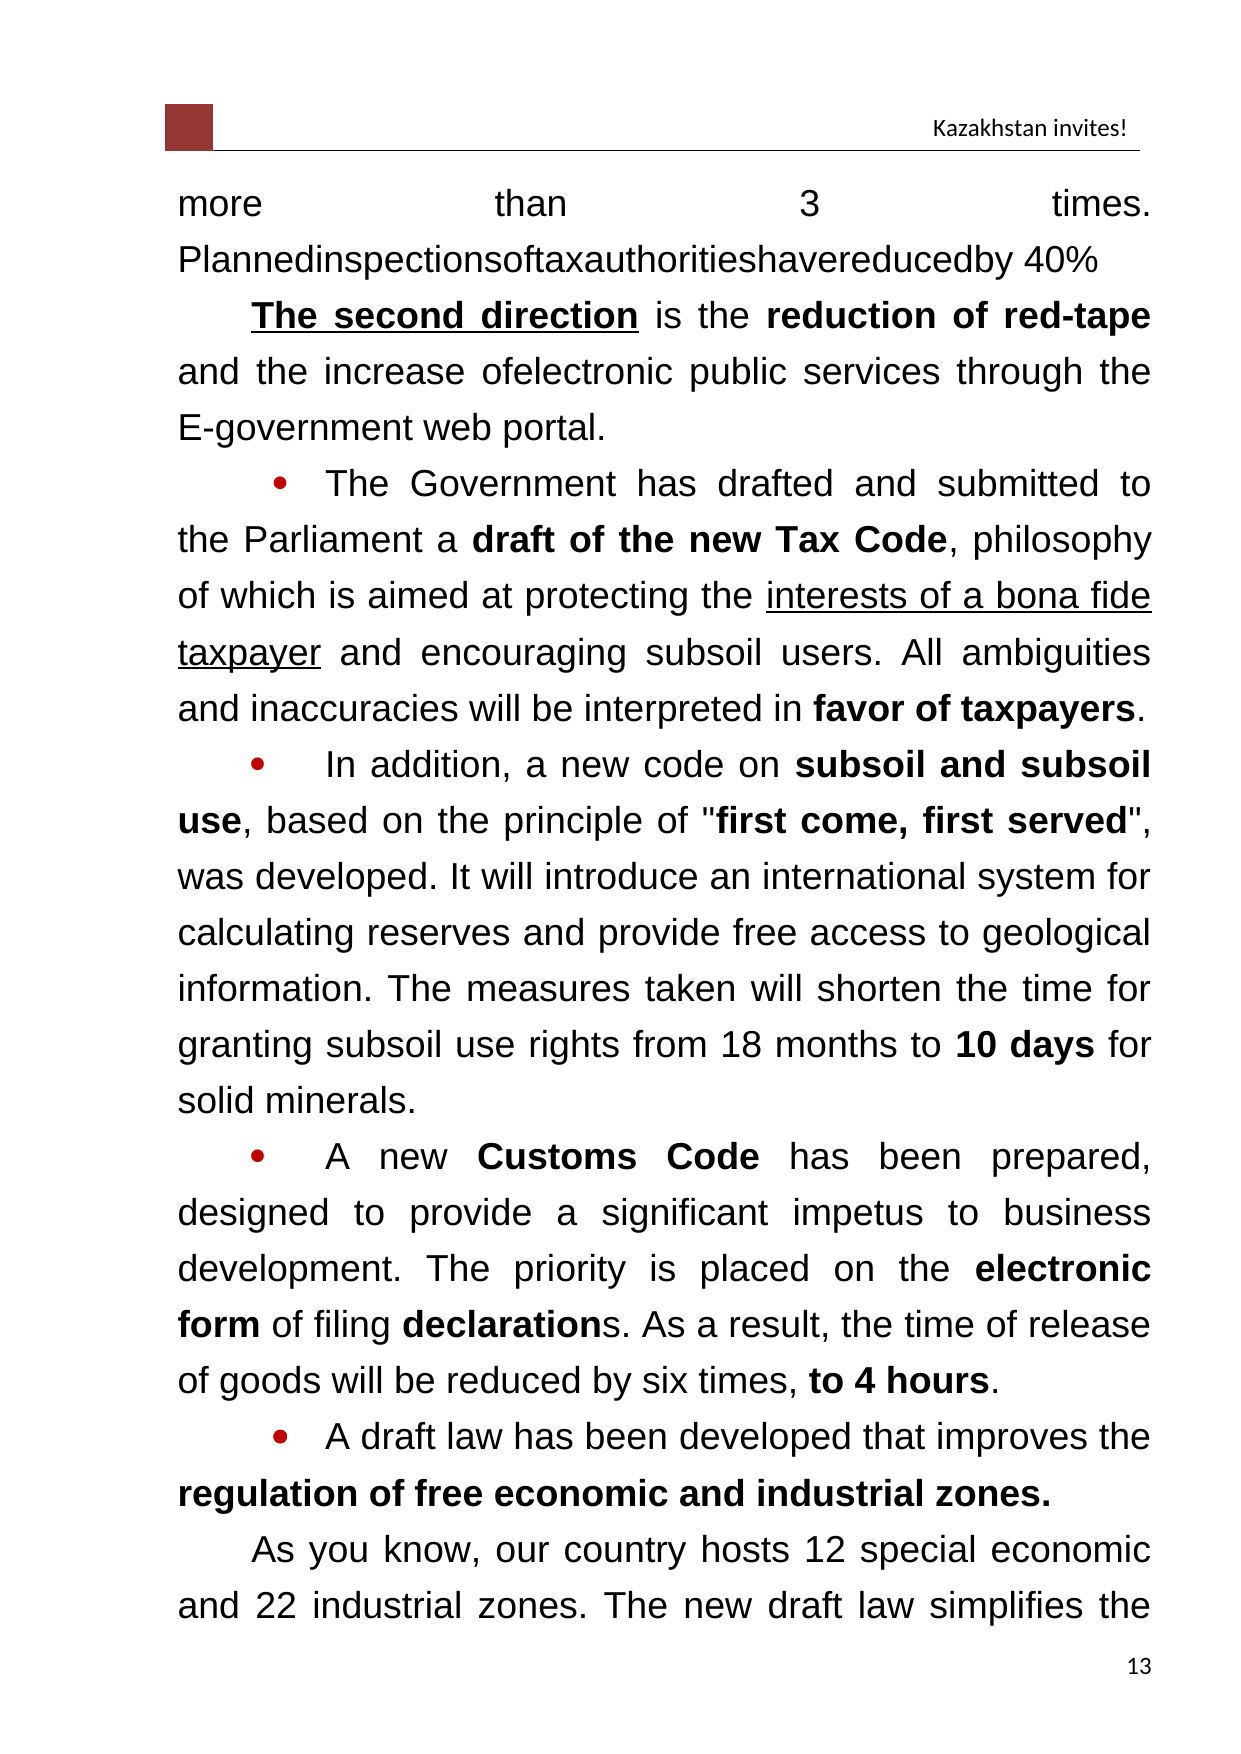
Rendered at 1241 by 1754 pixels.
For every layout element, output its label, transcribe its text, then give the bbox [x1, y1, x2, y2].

list In addition, a new code on subsoil and subsoil use, based on the principle of "first come, first served", was developed. It will introduce an international system for calculating reserves and provide free access to geological information. The measures taken will shorten the time for granting subsoil use rights from 18 months to 10 days for solid minerals. [177, 742, 1152, 1121]
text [177, 181, 1152, 281]
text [177, 1527, 1152, 1626]
list A new Customs Code has been prepared, designed to provide a significant impetus to business development. The priority is placed on the electronic form of filing declarations. As a result, the time of release of goods will be reduced by six times, to 4 hours. [177, 1134, 1152, 1402]
text The second direction is the reduction of red-tape and the increase ofelectronic public services through the E-government web portal. [177, 293, 1152, 449]
list The Government has drafted and submitted to the Parliament a draft of the new Tax Code, philosophy of which is aimed at protecting the interests of a bona fide taxpayer and encouraging subsoil users. All ambiguities and inaccuracies will be interpreted in favor of taxpayers. [177, 462, 1152, 729]
list A draft law has been developed that improves the regulation of free economic and industrial zones. [177, 1414, 1152, 1514]
